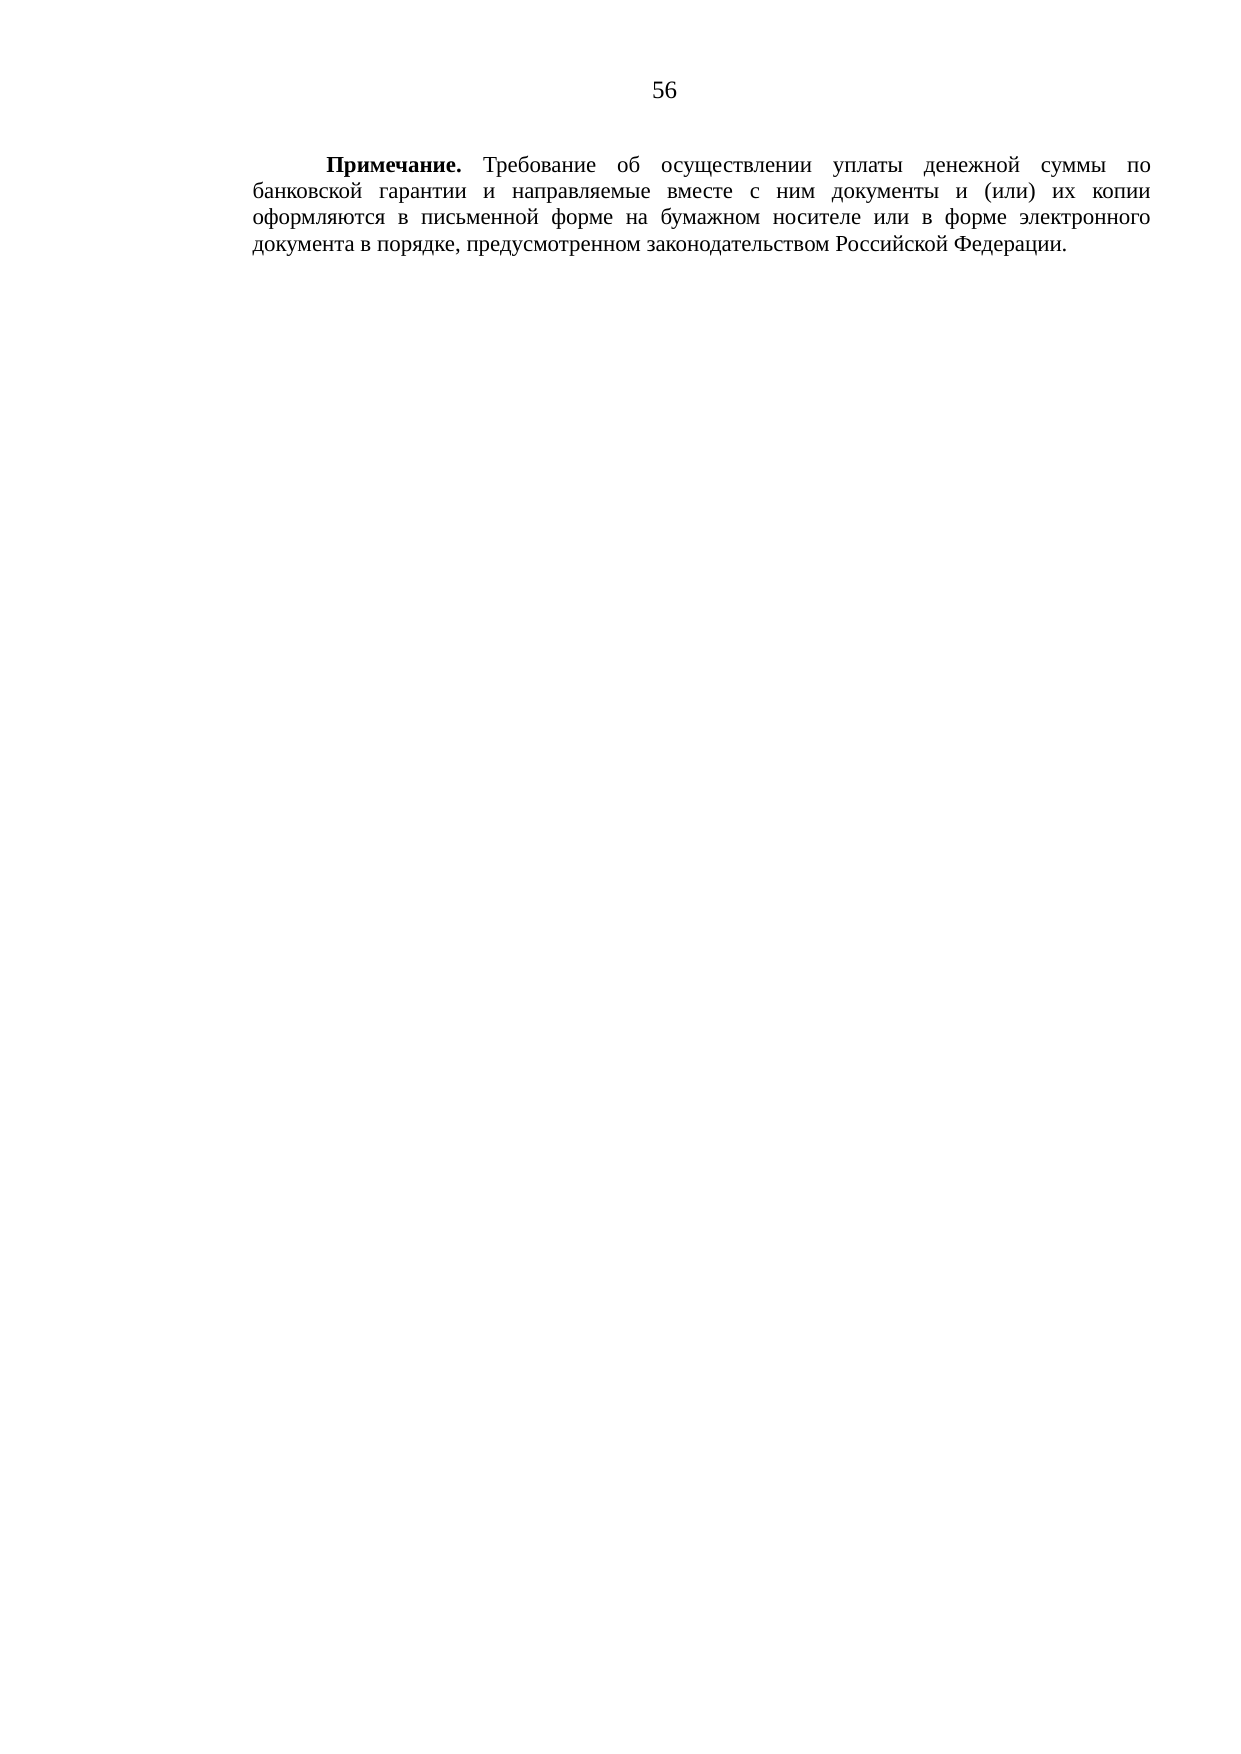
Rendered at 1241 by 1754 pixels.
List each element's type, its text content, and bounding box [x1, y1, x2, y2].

text Примечание. Требование об осуществлении уплаты денежной суммы по банковской гарантии и направляемые вместе с ним документы и (или) их копии оформляются в письменной форме на бумажном носителе или в форме электронного документа в порядке, предусмотренном законодательством Российской Федерации. [252, 151, 1152, 256]
